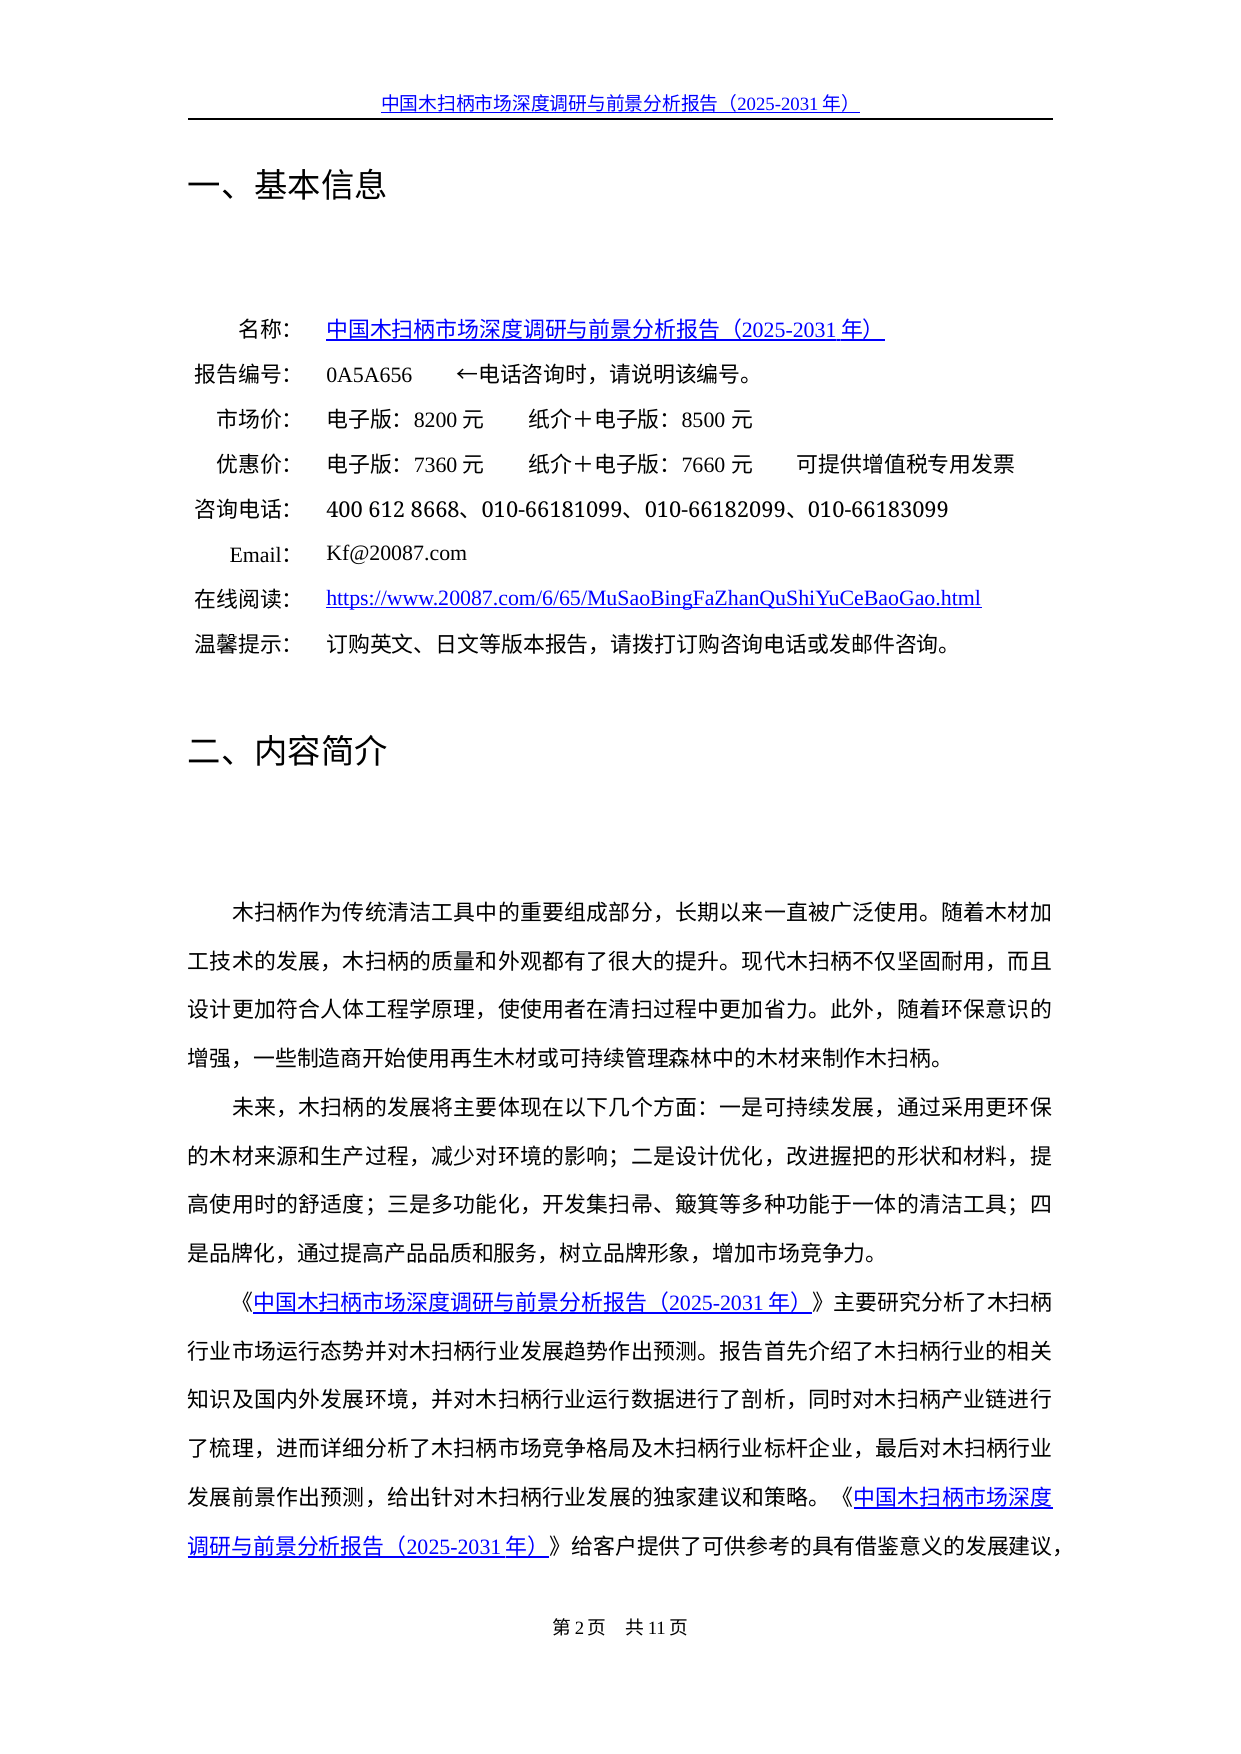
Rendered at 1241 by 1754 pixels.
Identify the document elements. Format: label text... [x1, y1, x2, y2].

title 二、内容简介 [187, 717, 1053, 782]
table_header 中国木扫柄市场深度调研与前景分析报告（2025-2031年） [315, 312, 1073, 357]
table_cell Kf@20087.com [315, 537, 1073, 582]
table_cell 电子版：7360 元 纸介＋电子版：7660 元 可提供增值税专用发票 [315, 447, 1073, 492]
table_cell 订购英文、日文等版本报告，请拨打订购咨询电话或发邮件咨询。 [315, 627, 1073, 672]
title 一、基本信息 [187, 150, 1053, 215]
table_cell Email： [167, 537, 315, 582]
table_cell 在线阅读： [167, 582, 315, 627]
table_cell 市场价： [167, 402, 315, 447]
table_cell 报告编号： [167, 357, 315, 402]
table_cell 优惠价： [167, 447, 315, 492]
table_header 名称： [167, 312, 315, 357]
table_cell 电子版：8200 元 纸介＋电子版：8500 元 [315, 402, 1073, 447]
table_cell [315, 582, 1073, 627]
table_cell 温馨提示： [167, 627, 315, 672]
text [187, 894, 1053, 1561]
table_cell 咨询电话： [167, 492, 315, 537]
table_cell 400 612 8668、010-66181099、010-66182099、010-66183099 [315, 492, 1073, 537]
table_cell 0A5A656 ←电话咨询时，请说明该编号。 [315, 357, 1073, 402]
